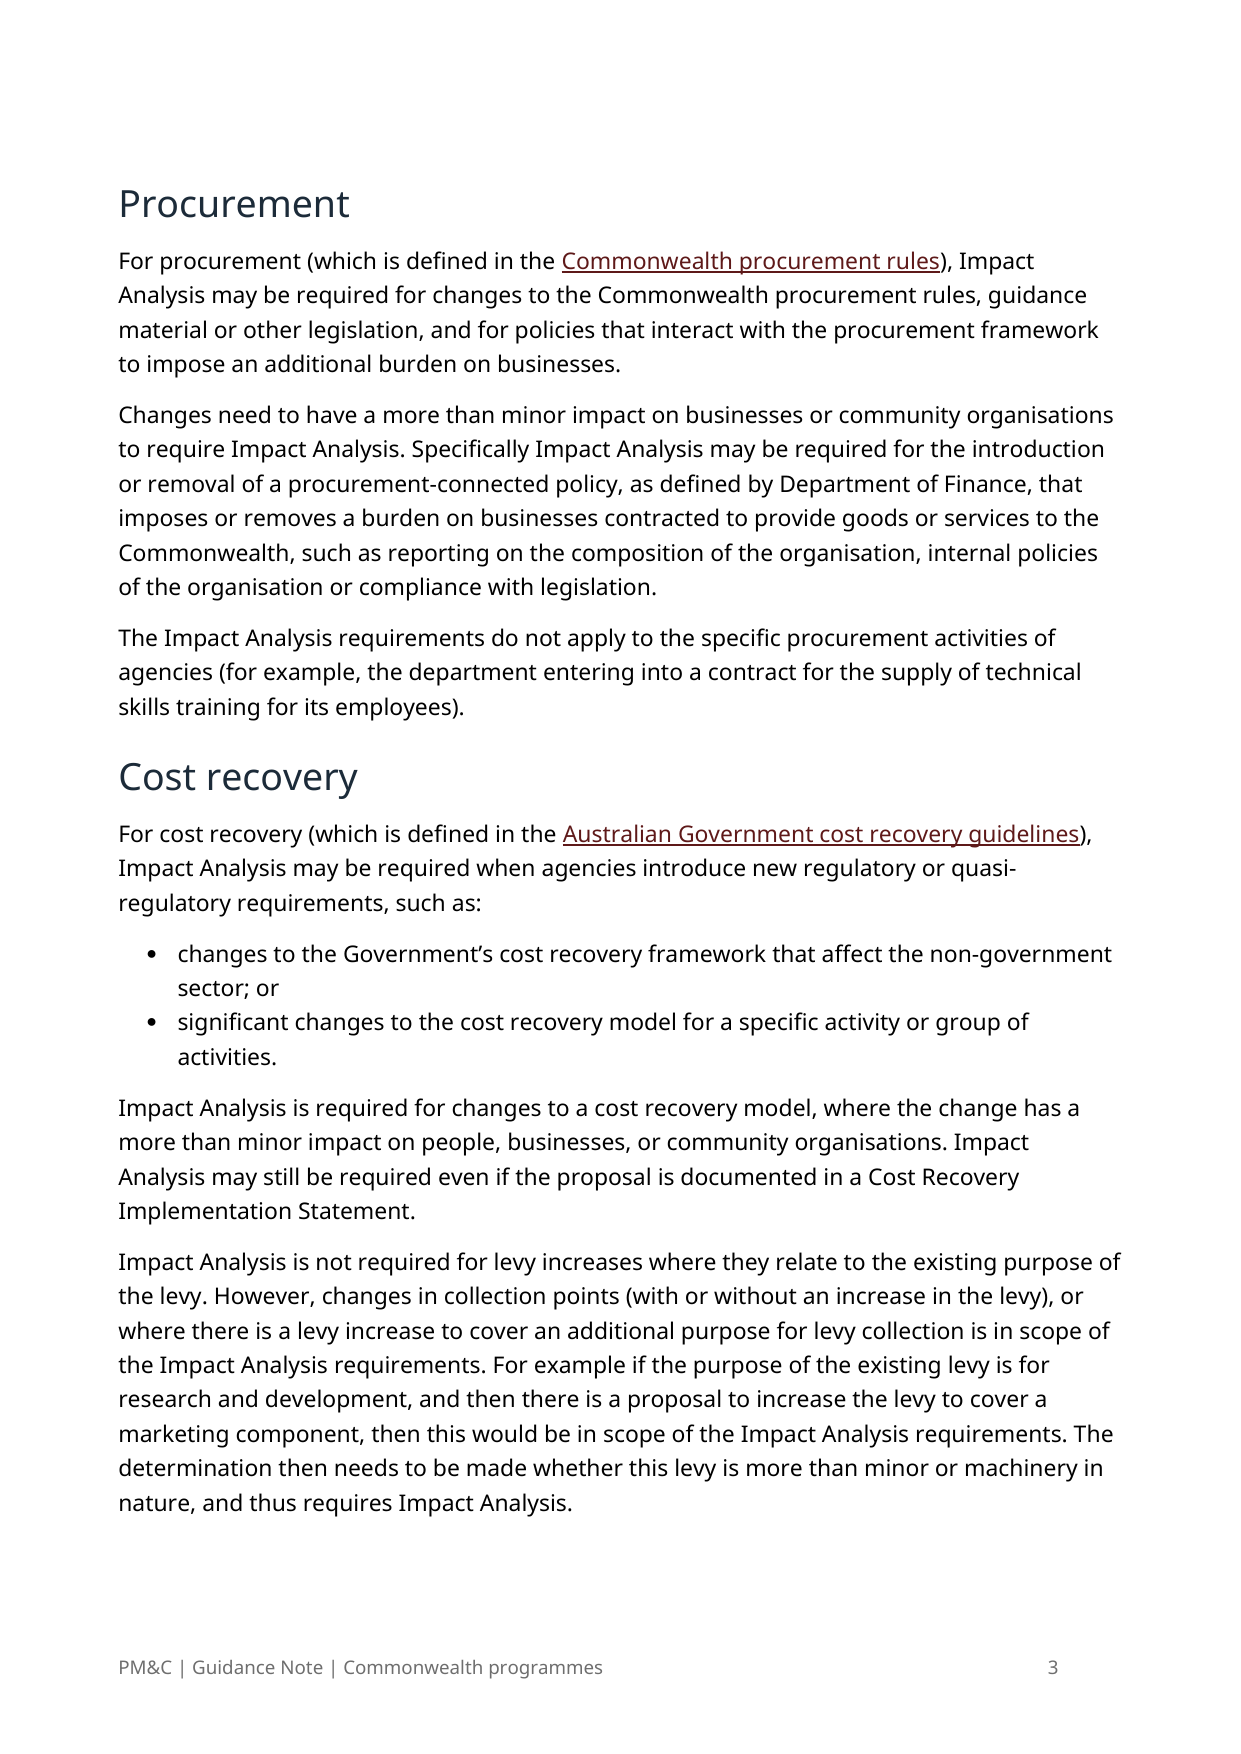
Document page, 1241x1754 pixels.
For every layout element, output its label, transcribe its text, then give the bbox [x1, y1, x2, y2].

list changes to the Government’s cost recovery framework that affect the non-government sector; or [148, 938, 1122, 1003]
list significant changes to the cost recovery model for a specific activity or group of activities. [148, 1006, 1122, 1072]
text Changes need to have a more than minor impact on businesses or community organisations to require Impact Analysis. Specifically Impact Analysis may be required for the introduction or removal of a procurement-connected policy, as defined by Department of Finance, that imposes or removes a burden on businesses contracted to provide goods or services to the Commonwealth, such as reporting on the composition of the organisation, internal policies of the organisation or compliance with legislation. [118, 399, 1122, 602]
text Impact Analysis is not required for levy increases where they relate to the existing purpose of the levy. However, changes in collection points (with or without an increase in the levy), or where there is a levy increase to cover an additional purpose for levy collection is in scope of the Impact Analysis requirements. For example if the purpose of the existing levy is for research and development, and then there is a proposal to increase the levy to cover a marketing component, then this would be in scope of the Impact Analysis requirements. The determination then needs to be made whether this levy is more than minor or machinery in nature, and thus requires Impact Analysis. [118, 1246, 1122, 1518]
text The Impact Analysis requirements do not apply to the specific procurement activities of agencies (for example, the department entering into a contract for the supply of technical skills training for its employees). [118, 622, 1122, 722]
text Impact Analysis is required for changes to a cost recovery model, where the change has a more than minor impact on people, businesses, or community organisations. Impact Analysis may still be required even if the proposal is documented in a Cost Recovery Implementation Statement. [118, 1092, 1122, 1226]
subtitle Procurement [118, 177, 1122, 228]
text For procurement (which is defined in the Commonwealth procurement rules), Impact Analysis may be required for changes to the Commonwealth procurement rules, guidance material or other legislation, and for policies that interact with the procurement framework to impose an additional burden on businesses. [118, 245, 1122, 379]
text For cost recovery (which is defined in the Australian Government cost recovery guidelines), Impact Analysis may be required when agencies introduce new regulatory or quasi-regulatory requirements, such as: [118, 818, 1122, 918]
subtitle Cost recovery [118, 750, 1122, 801]
